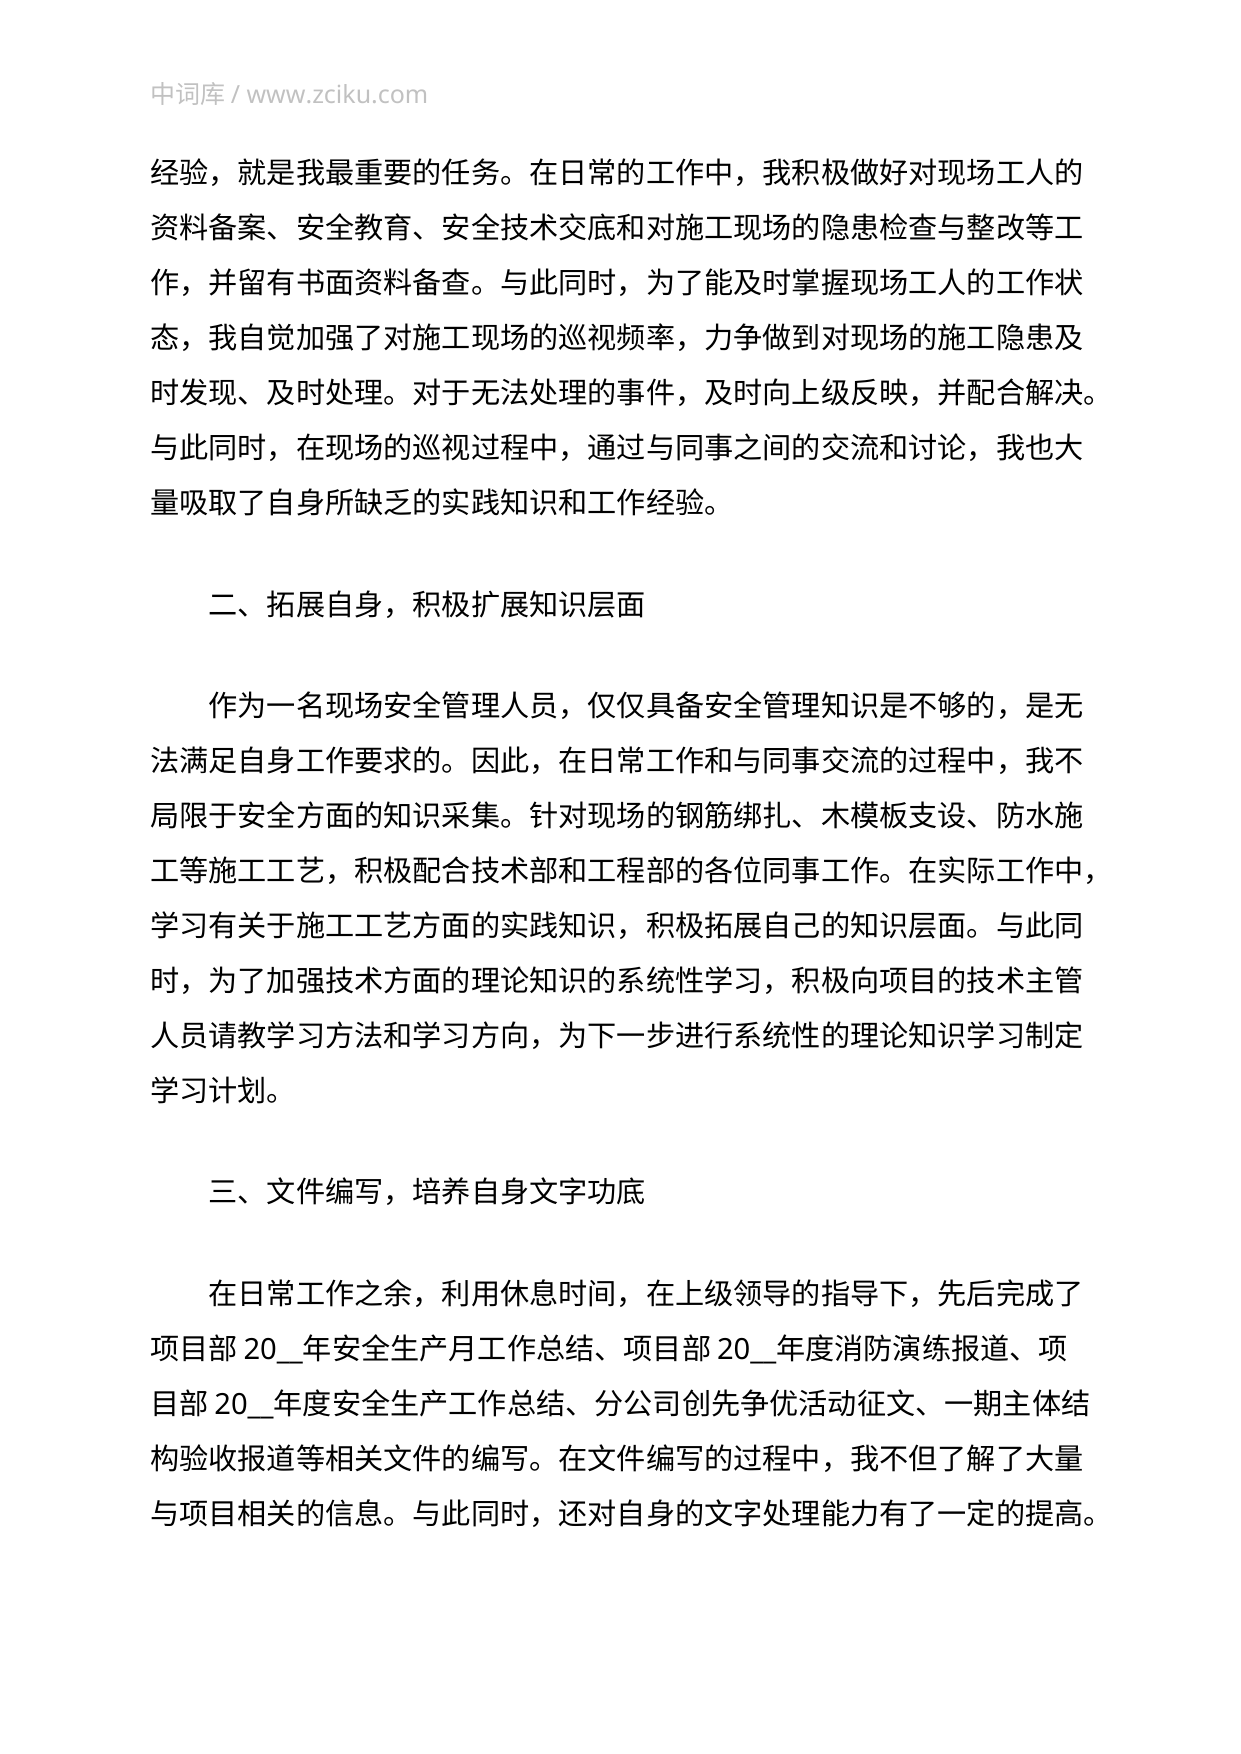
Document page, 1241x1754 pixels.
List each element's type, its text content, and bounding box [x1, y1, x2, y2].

text 二、拓展自身，积极扩展知识层面 [150, 581, 1090, 623]
text 三、文件编写，培养自身文字功底 [150, 1169, 1090, 1211]
text 在日常工作之余，利用休息时间，在上级领导的指导下，先后完成了项目部20__年安全生产月工作总结、项目部20__年度消防演练报道、项目部20__年度安全生产工作总结、分公司创先争优活动征文、一期主体结构验收报道等相关文件的编写。在文件编写的过程中，我不但了解了大量与项目相关的信息。与此同时，还对自身的文字处理能力有了一定的提高。 [150, 1271, 1090, 1533]
text 作为一名现场安全管理人员，仅仅具备安全管理知识是不够的，是无法满足自身工作要求的。因此，在日常工作和与同事交流的过程中，我不局限于安全方面的知识采集。针对现场的钢筋绑扎、木模板支设、防水施工等施工工艺，积极配合技术部和工程部的各位同事工作。在实际工作中，学习有关于施工工艺方面的实践知识，积极拓展自己的知识层面。与此同时，为了加强技术方面的理论知识的系统性学习，积极向项目的技术主管人员请教学习方法和学习方向，为下一步进行系统性的理论知识学习制定学习计划。 [150, 683, 1090, 1109]
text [150, 150, 1090, 522]
